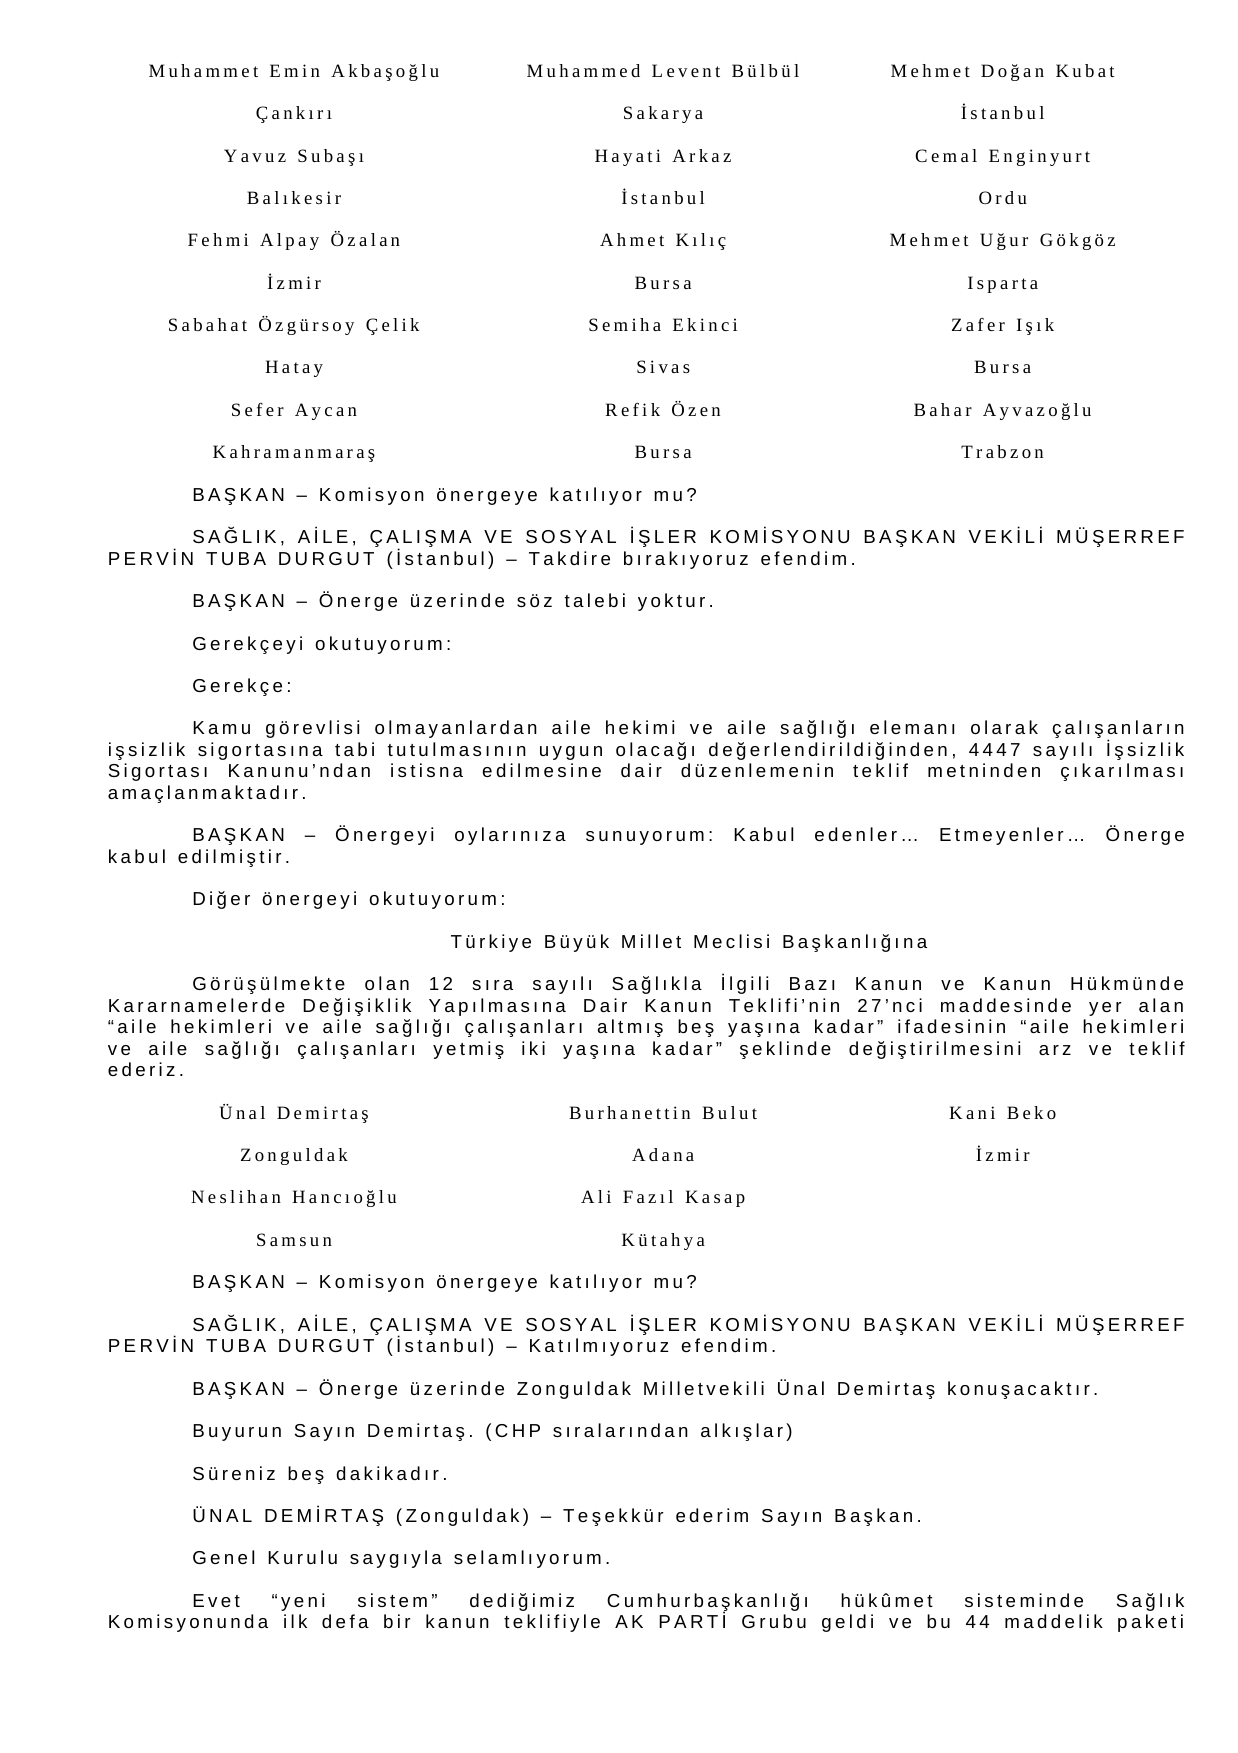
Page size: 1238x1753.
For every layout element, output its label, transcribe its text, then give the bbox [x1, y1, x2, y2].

text BAŞKAN – Komisyon önergeye katılıyor mu? [108, 1271, 1186, 1293]
text SAĞLIK, AİLE, ÇALIŞMA VE SOSYAL İŞLER KOMİSYONU BAŞKAN VEKİLİ MÜŞERREF PERVİN TUBA DURGUT (İstanbul) – Katılmıyoruz efendim. [108, 1314, 1186, 1357]
text Yavuz Subaşı Hayati Arkaz Cemal Enginyurt [108, 144, 1186, 166]
text BAŞKAN – Önerge üzerinde Zonguldak Milletvekili Ünal Demirtaş konuşacaktır. [108, 1378, 1186, 1399]
text Görüşülmekte olan 12 sıra sayılı Sağlıkla İlgili Bazı Kanun ve Kanun Hükmünde Kararnamelerde Değişiklik Yapılmasına Dair Kanun Teklifi’nin 27’nci maddesinde yer alan “aile hekimleri ve aile sağlığı çalışanları altmış beş yaşına kadar” ifadesinin “aile hekimleri ve aile sağlığı çalışanları yetmiş iki yaşına kadar” şeklinde değiştirilmesini arz ve teklif ederiz. [108, 973, 1186, 1081]
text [108, 1589, 1186, 1633]
text Süreniz beş dakikadır. [108, 1462, 1186, 1484]
text Fehmi Alpay Özalan Ahmet Kılıç Mehmet Uğur Gökgöz [108, 229, 1186, 251]
text Kahramanmaraş Bursa Trabzon [108, 441, 1186, 463]
text Neslihan Hancıoğlu Ali Fazıl Kasap [108, 1186, 1186, 1208]
text Gerekçeyi okutuyorum: [108, 632, 1186, 654]
text Gerekçe: [108, 675, 1186, 696]
text Sefer Aycan Refik Özen Bahar Ayvazoğlu [108, 399, 1186, 420]
text BAŞKAN – Önergeyi oylarınıza sunuyorum: Kabul edenler… Etmeyenler… Önerge kabul edilmiştir. [108, 824, 1186, 867]
text Ünal Demirtaş Burhanettin Bulut Kani Beko [108, 1102, 1186, 1123]
text Çankırı Sakarya İstanbul [108, 102, 1186, 124]
text Diğer önergeyi okutuyorum: [108, 888, 1186, 910]
text Zonguldak Adana İzmir [108, 1144, 1186, 1166]
text BAŞKAN – Önerge üzerinde söz talebi yoktur. [108, 590, 1186, 612]
text Türkiye Büyük Millet Meclisi Başkanlığına [108, 931, 1186, 952]
text Sabahat Özgürsoy Çelik Semiha Ekinci Zafer Işık [108, 314, 1186, 336]
text Kamu görevlisi olmayanlardan aile hekimi ve aile sağlığı elemanı olarak çalışanların işsizlik sigortasına tabi tutulmasının uygun olacağı değerlendirildiğinden, 4447 sayılı İşsizlik Sigortası Kanunu’ndan istisna edilmesine dair düzenlemenin teklif metninden çıkarılması amaçlanmaktadır. [108, 717, 1186, 803]
text Balıkesir İstanbul Ordu [108, 187, 1186, 208]
text BAŞKAN – Komisyon önergeye katılıyor mu? [108, 484, 1186, 505]
text ÜNAL DEMİRTAŞ (Zonguldak) – Teşekkür ederim Sayın Başkan. [108, 1505, 1186, 1526]
text Muhammet Emin Akbaşoğlu Muhammed Levent Bülbül Mehmet Doğan Kubat [108, 60, 1186, 81]
text İzmir Bursa Isparta [108, 272, 1186, 293]
text SAĞLIK, AİLE, ÇALIŞMA VE SOSYAL İŞLER KOMİSYONU BAŞKAN VEKİLİ MÜŞERREF PERVİN TUBA DURGUT (İstanbul) – Takdire bırakıyoruz efendim. [108, 526, 1186, 569]
text Buyurun Sayın Demirtaş. (CHP sıralarından alkışlar) [108, 1420, 1186, 1442]
text Genel Kurulu saygıyla selamlıyorum. [108, 1547, 1186, 1569]
text Hatay Sivas Bursa [108, 356, 1186, 378]
text Samsun Kütahya [108, 1229, 1186, 1250]
